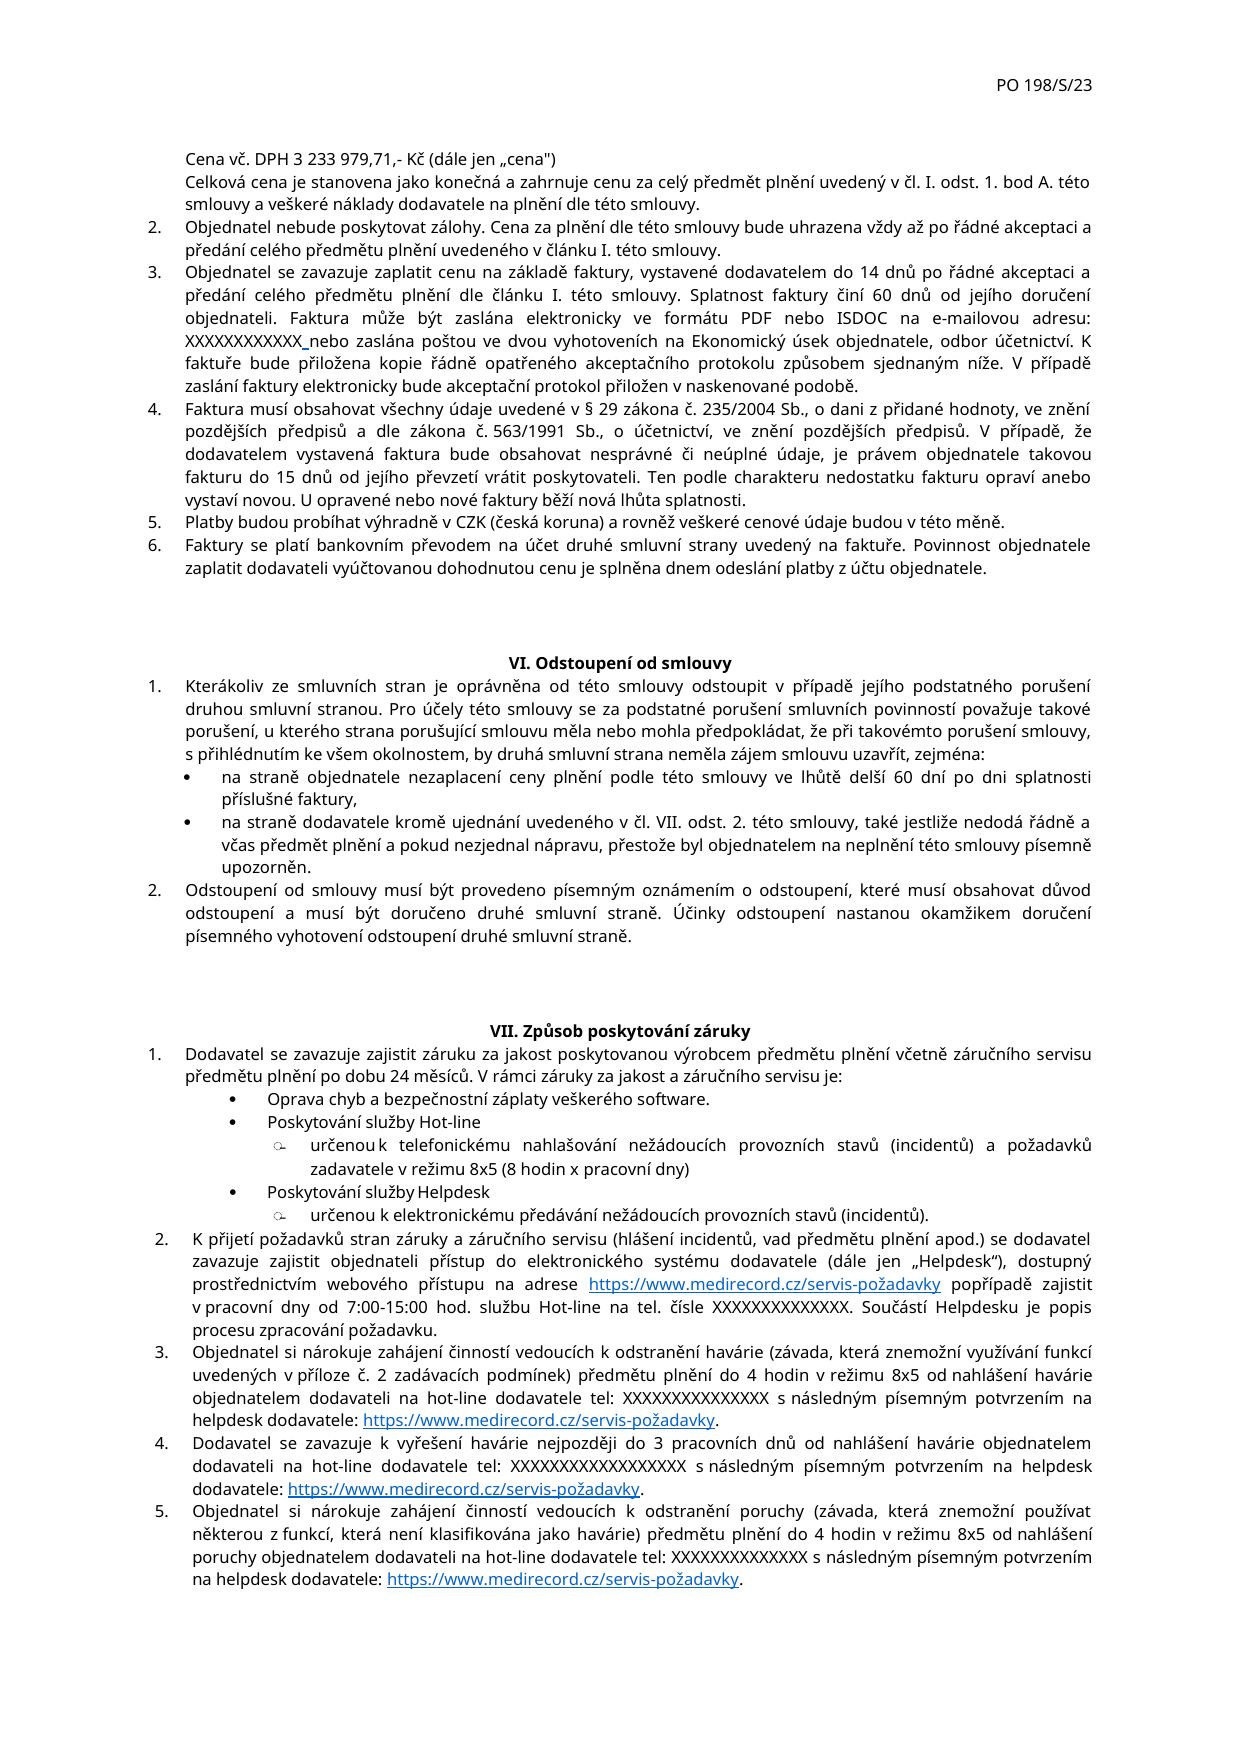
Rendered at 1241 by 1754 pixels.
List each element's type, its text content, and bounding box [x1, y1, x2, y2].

list Celková cena je stanovena jako konečná a zahrnuje cenu za celý předmět plnění uvedený v čl. I. odst. 1. bod A. této smlouvy a veškeré náklady dodavatele na plnění dle této smlouvy. [185, 170, 1093, 216]
text VI. Odstoupení od smlouvy [148, 652, 1093, 674]
list Faktura musí obsahovat všechny údaje uvedené v § 29 zákona č. 235/2004 Sb., o dani z přidané hodnoty, ve znění pozdějších předpisů a dle zákona č. 563/1991 Sb., o účetnictví, ve znění pozdějších předpisů. V případě, že dodavatelem vystavená faktura bude obsahovat nesprávné či neúplné údaje, je právem objednatele takovou fakturu do 15 dnů od jejího převzetí vrátit poskytovateli. Ten podle charakteru nedostatku fakturu opraví anebo vystaví novou. U opravené nebo nové faktury běží nová lhůta splatnosti. [148, 397, 1093, 511]
text VII. Způsob poskytování záruky [148, 1020, 1093, 1042]
list Kterákoliv ze smluvních stran je oprávněna od této smlouvy odstoupit v případě jejího podstatného porušení druhou smluvní stranou. Pro účely této smlouvy se za podstatné porušení smluvních povinností považuje takové porušení, u kterého strana porušující smlouvu měla nebo mohla předpokládat, že při takovémto porušení smlouvy, s přihlédnutím ke všem okolnostem, by druhá smluvní strana neměla zájem smlouvu uzavřít, zejména: [148, 674, 1093, 765]
list Oprava chyb a bezpečnostní záplaty veškerého software. [229, 1088, 1093, 1111]
list Odstoupení od smlouvy musí být provedeno písemným oznámením o odstoupení, které musí obsahovat důvod odstoupení a musí být doručeno druhé smluvní straně. Účinky odstoupení nastanou okamžikem doručení písemného vyhotovení odstoupení druhé smluvní straně. [148, 879, 1093, 947]
list Dodavatel se zavazuje zajistit záruku za jakost poskytovanou výrobcem předmětu plnění včetně záručního servisu předmětu plnění po dobu 24 měsíců. V rámci záruky za jakost a záručního servisu je: [148, 1042, 1093, 1088]
list Dodavatel se zavazuje k vyřešení havárie nejpozději do 3 pracovních dnů od nahlášení havárie objednatelem dodavateli na hot-line dodavatele tel: XXXXXXXXXXXXXXXXXX s následným písemným potvrzením na helpdesk dodavatele: https://www.medirecord.cz/servis-požadavky. [154, 1432, 1093, 1500]
list Platby budou probíhat výhradně v CZK (česká koruna) a rovněž veškeré cenové údaje budou v této měně. [148, 511, 1093, 534]
list Poskytování služby Hot-line [229, 1111, 1093, 1133]
list Poskytování služby Helpdesk [230, 1181, 1093, 1203]
list Cena vč. DPH 3 233 979,71,- Kč (dále jen „cena") [185, 148, 1093, 170]
list Objednatel nebude poskytovat zálohy. Cena za plnění dle této smlouvy bude uhrazena vždy až po řádné akceptaci a předání celého předmětu plnění uvedeného v článku I. této smlouvy. [148, 216, 1093, 261]
list K přijetí požadavků stran záruky a záručního servisu (hlášení incidentů, vad předmětu plnění apod.) se dodavatel zavazuje zajistit objednateli přístup do elektronického systému dodavatele (dále jen „Helpdesk“), dostupný prostřednictvím webového přístupu na adrese https://www.medirecord.cz/servis-požadavky popřípadě zajistit v pracovní dny od 7:00-15:00 hod. službu Hot-line na tel. čísle XXXXXXXXXXXXXX. Součástí Helpdesku je popis procesu zpracování požadavku. [154, 1227, 1093, 1341]
list na straně dodavatele kromě ujednání uvedeného v čl. VII. odst. 2. této smlouvy, také jestliže nedodá řádně a včas předmět plnění a pokud nezjednal nápravu, přestože byl objednatelem na neplnění této smlouvy písemně upozorněn. [184, 811, 1093, 879]
list určenou k elektronickému předávání nežádoucích provozních stavů (incidentů). [273, 1203, 1093, 1226]
list Objednatel se zavazuje zaplatit cenu na základě faktury, vystavené dodavatelem do 14 dnů po řádné akceptaci a předání celého předmětu plnění dle článku I. této smlouvy. Splatnost faktury činí 60 dnů od jejího doručení objednateli. Faktura může být zaslána elektronicky ve formátu PDF nebo ISDOC na e-mailovou adresu: XXXXXXXXXXXX nebo zaslána poštou ve dvou vyhotoveních na Ekonomický úsek objednatele, odbor účetnictví. K faktuře bude přiložena kopie řádně opatřeného akceptačního protokolu způsobem sjednaným níže. V případě zaslání faktury elektronicky bude akceptační protokol přiložen v naskenované podobě. [148, 261, 1093, 397]
list Faktury se platí bankovním převodem na účet druhé smluvní strany uvedený na faktuře. Povinnost objednatele zaplatit dodavateli vyúčtovanou dohodnutou cenu je splněna dnem odeslání platby z účtu objednatele. [148, 534, 1093, 579]
list na straně objednatele nezaplacení ceny plnění podle této smlouvy ve lhůtě delší 60 dní po dni splatnosti příslušné faktury, [184, 765, 1093, 811]
list určenou k telefonickému nahlašování nežádoucích provozních stavů (incidentů) a požadavků zadavatele v režimu 8x5 (8 hodin x pracovní dny) [273, 1133, 1093, 1180]
list Objednatel si nárokuje zahájení činností vedoucích k odstranění havárie (závada, která znemožní využívání funkcí uvedených v příloze č. 2 zadávacích podmínek) předmětu plnění do 4 hodin v režimu 8x5 od nahlášení havárie objednatelem dodavateli na hot-line dodavatele tel: XXXXXXXXXXXXXXX s následným písemným potvrzením na helpdesk dodavatele: https://www.medirecord.cz/servis-požadavky. [154, 1341, 1093, 1432]
list Objednatel si nárokuje zahájení činností vedoucích k odstranění poruchy (závada, která znemožní používat některou z funkcí, která není klasifikována jako havárie) předmětu plnění do 4 hodin v režimu 8x5 od nahlášení poruchy objednatelem dodavateli na hot-line dodavatele tel: XXXXXXXXXXXXXX s následným písemným potvrzením na helpdesk dodavatele: https://www.medirecord.cz/servis-požadavky. [154, 1500, 1093, 1591]
